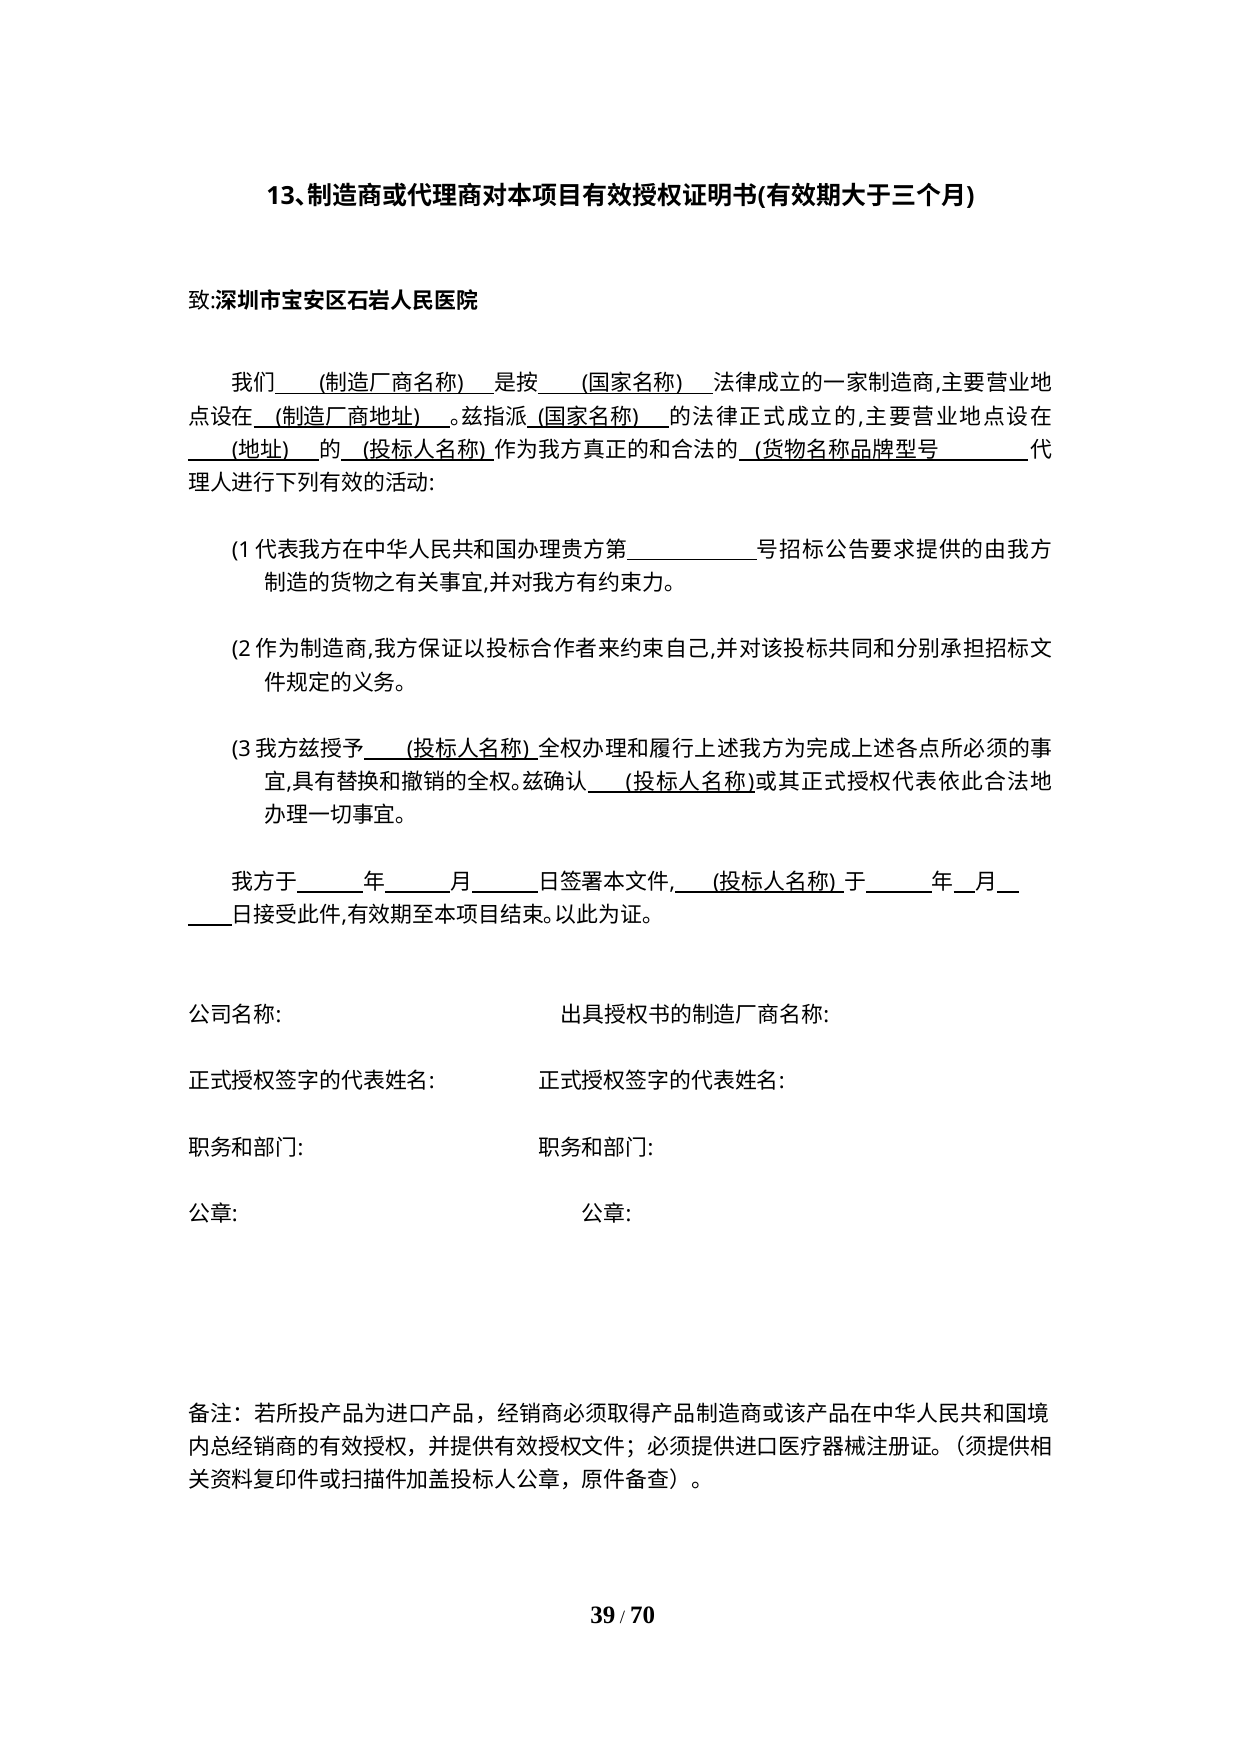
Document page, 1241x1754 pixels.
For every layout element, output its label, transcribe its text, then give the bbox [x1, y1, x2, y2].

text 备注：若所投产品为进口产品，经销商必须取得产品制造商或该产品在中华人民共和国境内总经销商的有效授权，并提供有效授权文件；必须提供进口医疗器械注册证｡（须提供相关资料复印件或扫描件加盖投标人公章，原件备查）。 [188, 1395, 1052, 1494]
text 致:深圳市宝安区石岩人民医院 [188, 282, 1052, 315]
text 我方于 年 月 日签署本文件, (投标人名称) 于 年 月 日接受此件,有效期至本项目结束｡以此为证｡ [188, 863, 1052, 929]
text 我们 (制造厂商名称) 是按 (国家名称) 法律成立的一家制造商,主要营业地点设在 (制造厂商地址) ｡兹指派 (国家名称) 的法律正式成立的,主要营业地点设在 (地址) 的 (投标人名称) 作为我方真正的和合法的 (货物名称品牌型号 代理人进行下列有效的活动: [188, 365, 1052, 498]
text 公章: 公章: [188, 1195, 1052, 1229]
text (3我方兹授予 (投标人名称) 全权办理和履行上述我方为完成上述各点所必须的事宜,具有替换和撤销的全权｡兹确认 (投标人名称)或其正式授权代表依此合法地办理一切事宜｡ [232, 730, 1052, 830]
text 正式授权签字的代表姓名: 正式授权签字的代表姓名: [188, 1062, 1052, 1096]
text (1代表我方在中华人民共和国办理贵方第 号招标公告要求提供的由我方制造的货物之有关事宜,并对我方有约束力｡ [232, 531, 1052, 597]
text (2作为制造商,我方保证以投标合作者来约束自己,并对该投标共同和分别承担招标文件规定的义务｡ [232, 631, 1052, 697]
text 公司名称: 出具授权书的制造厂商名称: [188, 996, 1052, 1029]
text 13､制造商或代理商对本项目有效授权证明书(有效期大于三个月) [188, 161, 1052, 227]
text 职务和部门: 职务和部门: [188, 1129, 1052, 1162]
